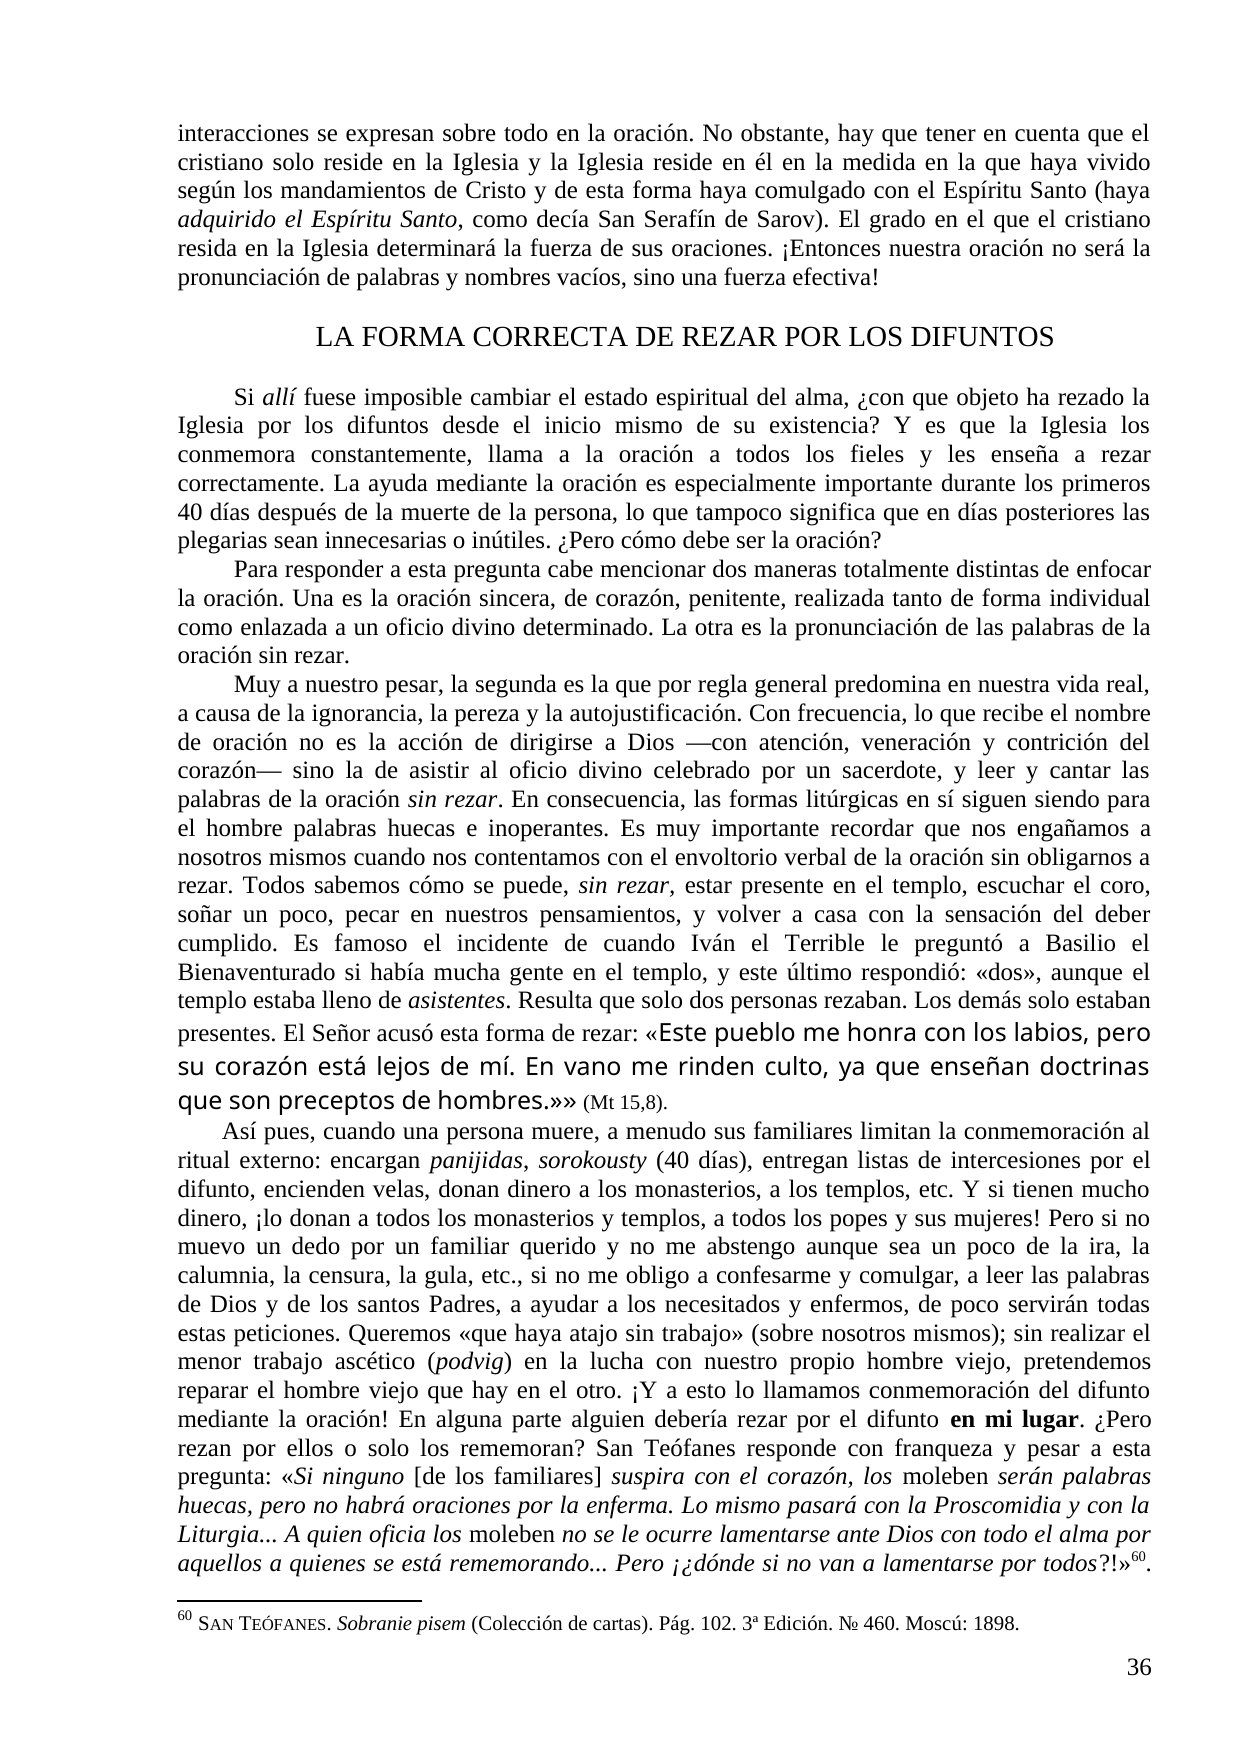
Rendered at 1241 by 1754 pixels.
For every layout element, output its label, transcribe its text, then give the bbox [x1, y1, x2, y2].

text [177, 118, 1152, 291]
title LA FORMA CORRECTA DE REZAR POR LOS DIFUNTOS [177, 319, 1152, 353]
text Si allí fuese imposible cambiar el estado espiritual del alma, ¿con que objeto ha rezado la Iglesia por los difuntos desde el inicio mismo de su existencia? Y es que la Iglesia los conmemora constantemente, llama a la oración a todos los fieles y les enseña a rezar correctamente. La ayuda mediante la oración es especialmente importante durante los primeros 40 días después de la muerte de la persona, lo que tampoco significa que en días posteriores las plegarias sean innecesarias o inútiles. ¿Pero cómo debe ser la oración? [177, 382, 1152, 554]
text Para responder a esta pregunta cabe mencionar dos maneras totalmente distintas de enfocar la oración. Una es la oración sincera, de corazón, penitente, realizada tanto de forma individual como enlazada a un oficio divino determinado. La otra es la pronunciación de las palabras de la oración sin rezar. [177, 554, 1152, 669]
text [177, 1116, 1152, 1576]
text Muy a nuestro pesar, la segunda es la que por regla general predomina en nuestra vida real, a causa de la ignorancia, la pereza y la autojustificación. Con frecuencia, lo que recibe el nombre de oración no es la acción de dirigirse a Dios —con atención, veneración y contrición del corazón— sino la de asistir al oficio divino celebrado por un sacerdote, y leer y cantar las palabras de la oración sin rezar. En consecuencia, las formas litúrgicas en sí siguen siendo para el hombre palabras huecas e inoperantes. Es muy importante recordar que nos engañamos a nosotros mismos cuando nos contentamos con el envoltorio verbal de la oración sin obligarnos a rezar. Todos sabemos cómo se puede, sin rezar, estar presente en el templo, escuchar el coro, soñar un poco, pecar en nuestros pensamientos, y volver a casa con la sensación del deber cumplido. Es famoso el incidente de cuando Iván el Terrible le preguntó a Basilio el Bienaventurado si había mucha gente en el templo, y este último respondió: «dos», aunque el templo estaba lleno de asistentes. Resulta que solo dos personas rezaban. Los demás solo estaban presentes. El Señor acusó esta forma de rezar: «Este pueblo me honra con los labios, pero su corazón está lejos de mí. En vano me rinden culto, ya que enseñan doctrinas que son preceptos de hombres.»» (Mt 15,8). [177, 669, 1152, 1116]
